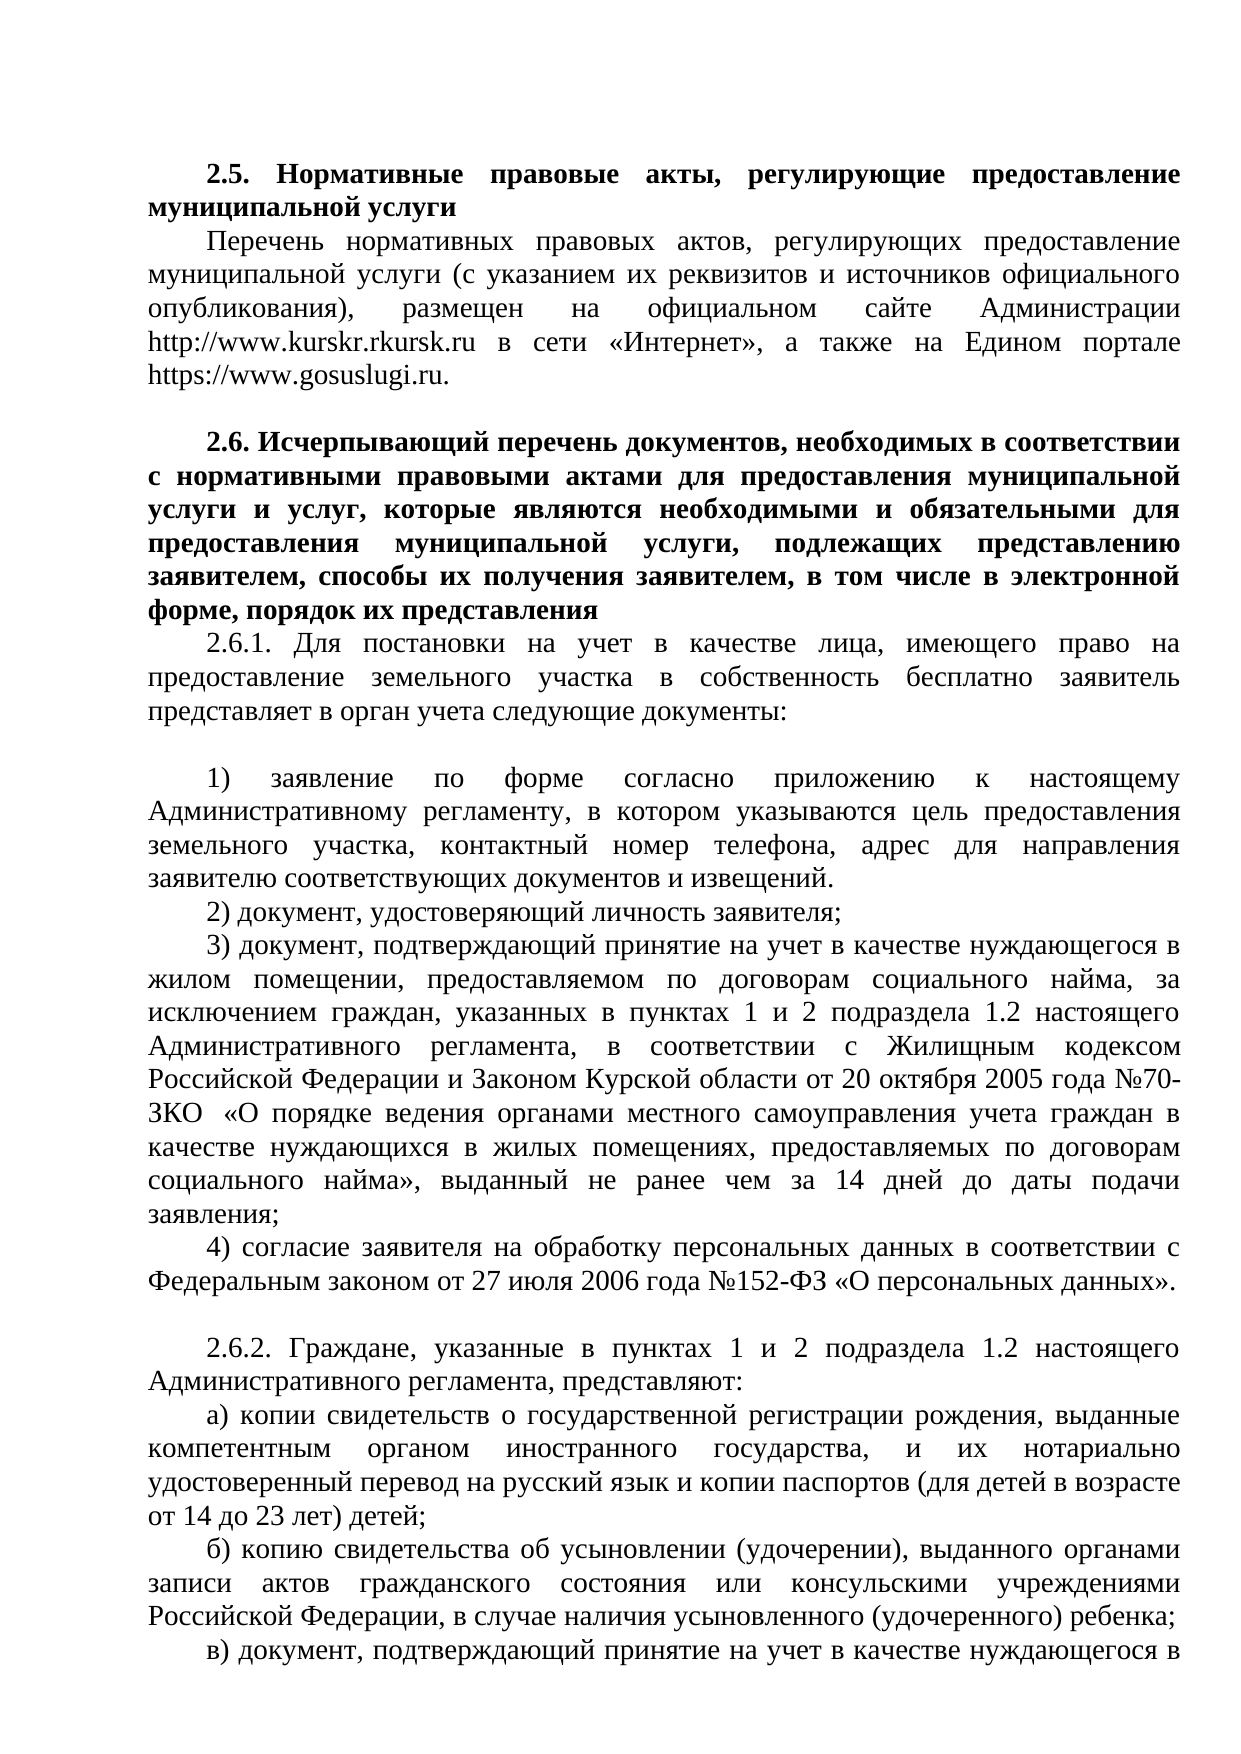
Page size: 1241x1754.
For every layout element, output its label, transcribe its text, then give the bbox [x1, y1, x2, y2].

text Перечень нормативных правовых актов, регулирующих предоставление муниципальной услуги (с указанием их реквизитов и источников официального опубликования), размещен на официальном сайте Администрации http://www.kurskr.rkursk.ru в сети «Интернет», а также на Едином портале https://www.gosuslugi.ru. [148, 223, 1181, 391]
text б) копию свидетельства об усыновлении (удочерении), выданного органами записи актов гражданского состояния или консульскими учреждениями Российской Федерации, в случае наличия усыновленного (удочеренного) ребенка; [148, 1531, 1181, 1632]
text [148, 1632, 1181, 1665]
text 3) документ, подтверждающий принятие на учет в качестве нуждающегося в жилом помещении, предоставляемом по договорам социального найма, за исключением граждан, указанных в пунктах 1 и 2 подраздела 1.2 настоящего Административного регламента, в соответствии с Жилищным кодексом Российской Федерации и Законом Курской области от 20 октября 2005 года №70-ЗКО «О порядке ведения органами местного самоуправления учета граждан в качестве нуждающихся в жилых помещениях, предоставляемых по договорам социального найма», выданный не ранее чем за 14 дней до даты подачи заявления; [148, 927, 1181, 1229]
text 2) документ, удостоверяющий личность заявителя; [148, 894, 1181, 927]
text а) копии свидетельств о государственной регистрации рождения, выданные компетентным органом иностранного государства, и их нотариально удостоверенный перевод на русский язык и копии паспортов (для детей в возрасте от 14 до 23 лет) детей; [148, 1397, 1181, 1531]
text 2.6.2. Граждане, указанные в пунктах 1 и 2 подраздела 1.2 настоящего Административного регламента, представляют: [148, 1330, 1181, 1397]
text 4) согласие заявителя на обработку персональных данных в соответствии с Федеральным законом от 27 июля 2006 года №152-ФЗ «О персональных данных». [148, 1229, 1181, 1296]
text 2.5. Нормативные правовые акты, регулирующие предоставление муниципальной услуги [148, 156, 1181, 223]
text 2.6.1. Для постановки на учет в качестве лица, имеющего право на предоставление земельного участка в собственность бесплатно заявитель представляет в орган учета следующие документы: [148, 626, 1181, 726]
text 1) заявление по форме согласно приложению к настоящему Административному регламенту, в котором указываются цель предоставления земельного участка, контактный номер телефона, адрес для направления заявителю соответствующих документов и извещений. [148, 760, 1181, 894]
text 2.6. Исчерпывающий перечень документов, необходимых в соответствии с нормативными правовыми актами для предоставления муниципальной услуги и услуг, которые являются необходимыми и обязательными для предоставления муниципальной услуги, подлежащих представлению заявителем, способы их получения заявителем, в том числе в электронной форме, порядок их представления [148, 424, 1181, 626]
